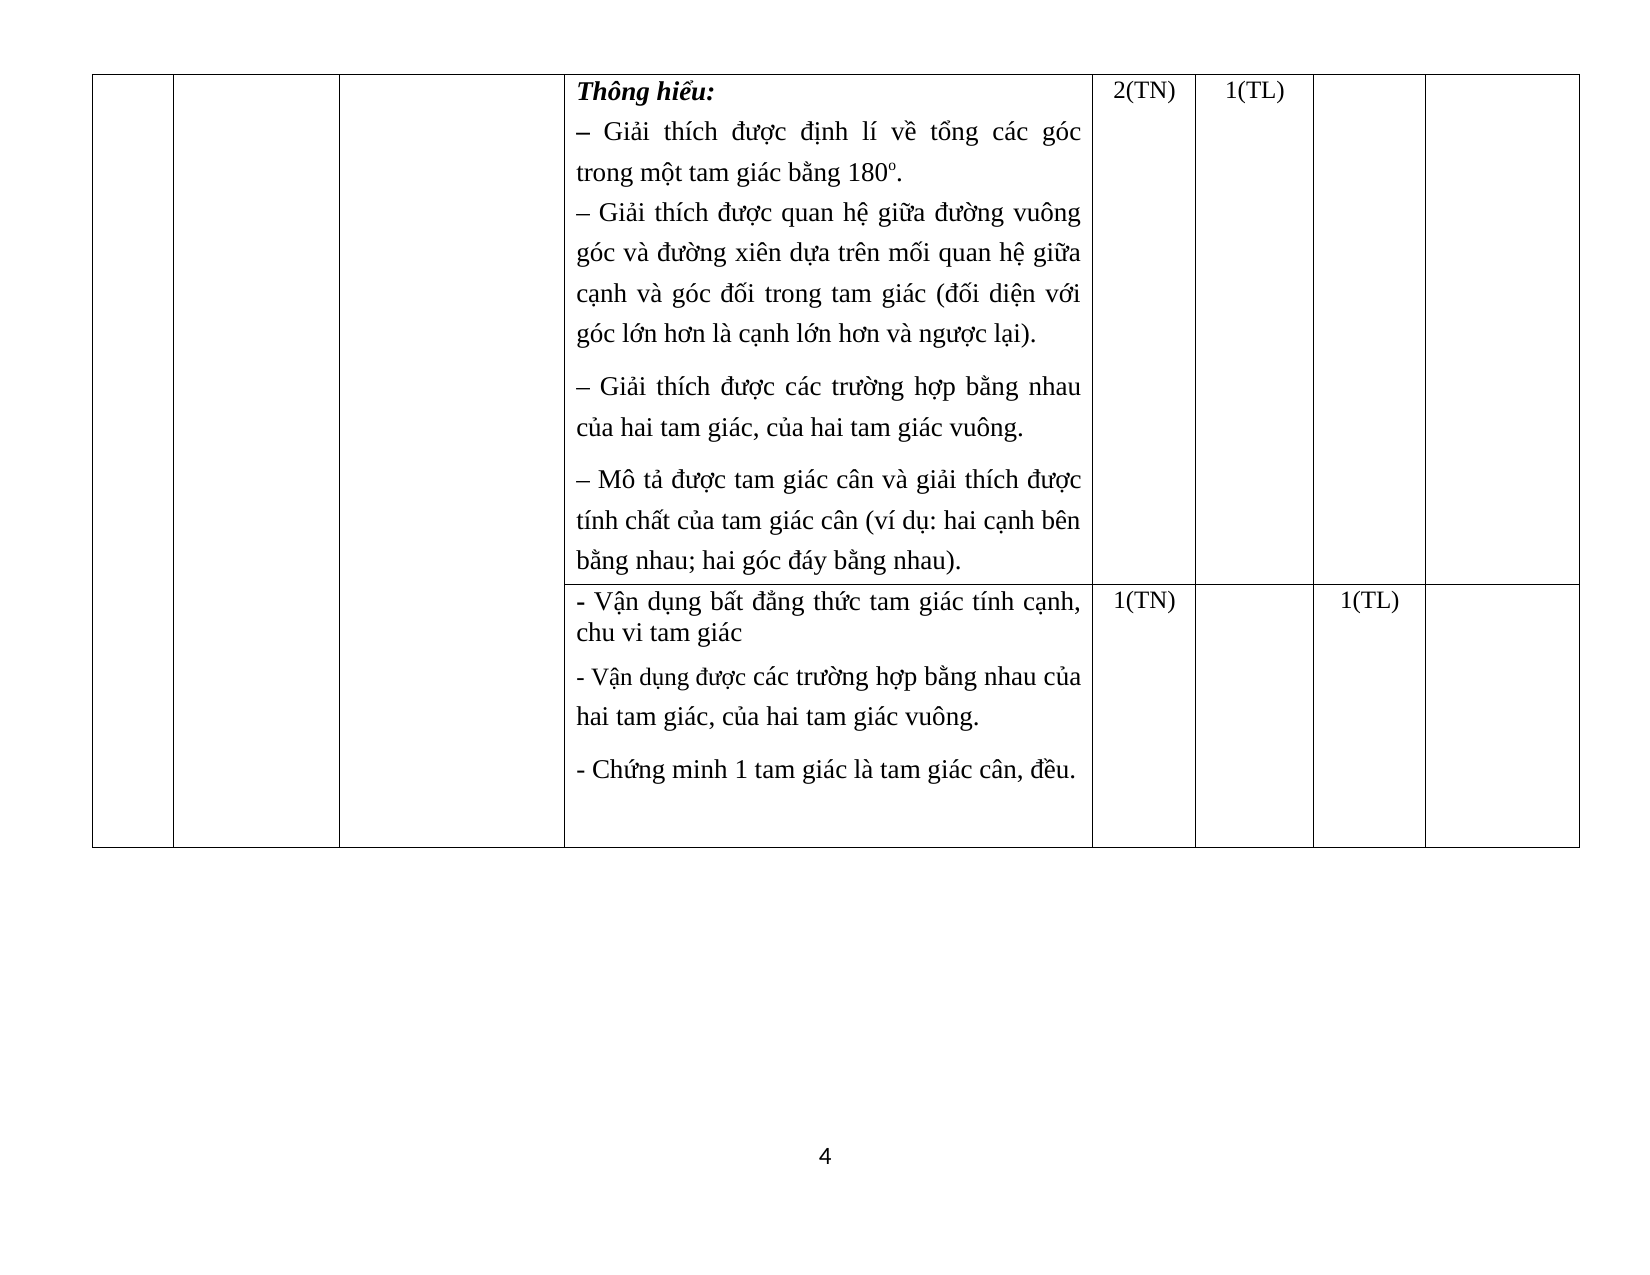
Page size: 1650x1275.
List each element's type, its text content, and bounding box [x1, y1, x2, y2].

table_cell 2 [93, 75, 173, 847]
table_cell 1(TL) [1314, 585, 1425, 847]
table_cell [1196, 585, 1313, 847]
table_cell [174, 75, 339, 847]
table_cell [340, 584, 564, 847]
table_cell [1314, 75, 1425, 584]
table_cell 1(TL) [1196, 75, 1313, 584]
table_cell [1426, 75, 1579, 584]
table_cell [340, 75, 564, 584]
table_cell 2(TN) [1093, 75, 1195, 584]
table_cell [1426, 585, 1579, 847]
table_cell - Vận dụng bất đẳng thức tam giác tính cạnh, chu vi tam giác - Vận dụng được các trường hợp bằng nhau của hai tam giác, của hai tam giác vuông. - Chứng minh 1 tam giác là tam giác cân, đều. [565, 585, 1092, 847]
table_cell 1(TN) [1093, 585, 1195, 847]
table_cell Thông hiểu: – Giải thích được định lí về tổng các góc trong một tam giác bằng 180o. – Giải thích được quan hệ giữa đường vuông góc và đường xiên dựa trên mối quan hệ giữa cạnh và góc đối trong tam giác (đối diện với góc lớn hơn là cạnh lớn hơn và ngược lại). – Giải thích được các trường hợp bằng nhau của hai tam giác, của hai tam giác vuông. – Mô tả được tam giác cân và giải thích được tính chất của tam giác cân (ví dụ: hai cạnh bên bằng nhau; hai góc đáy bằng nhau). [565, 75, 1092, 584]
